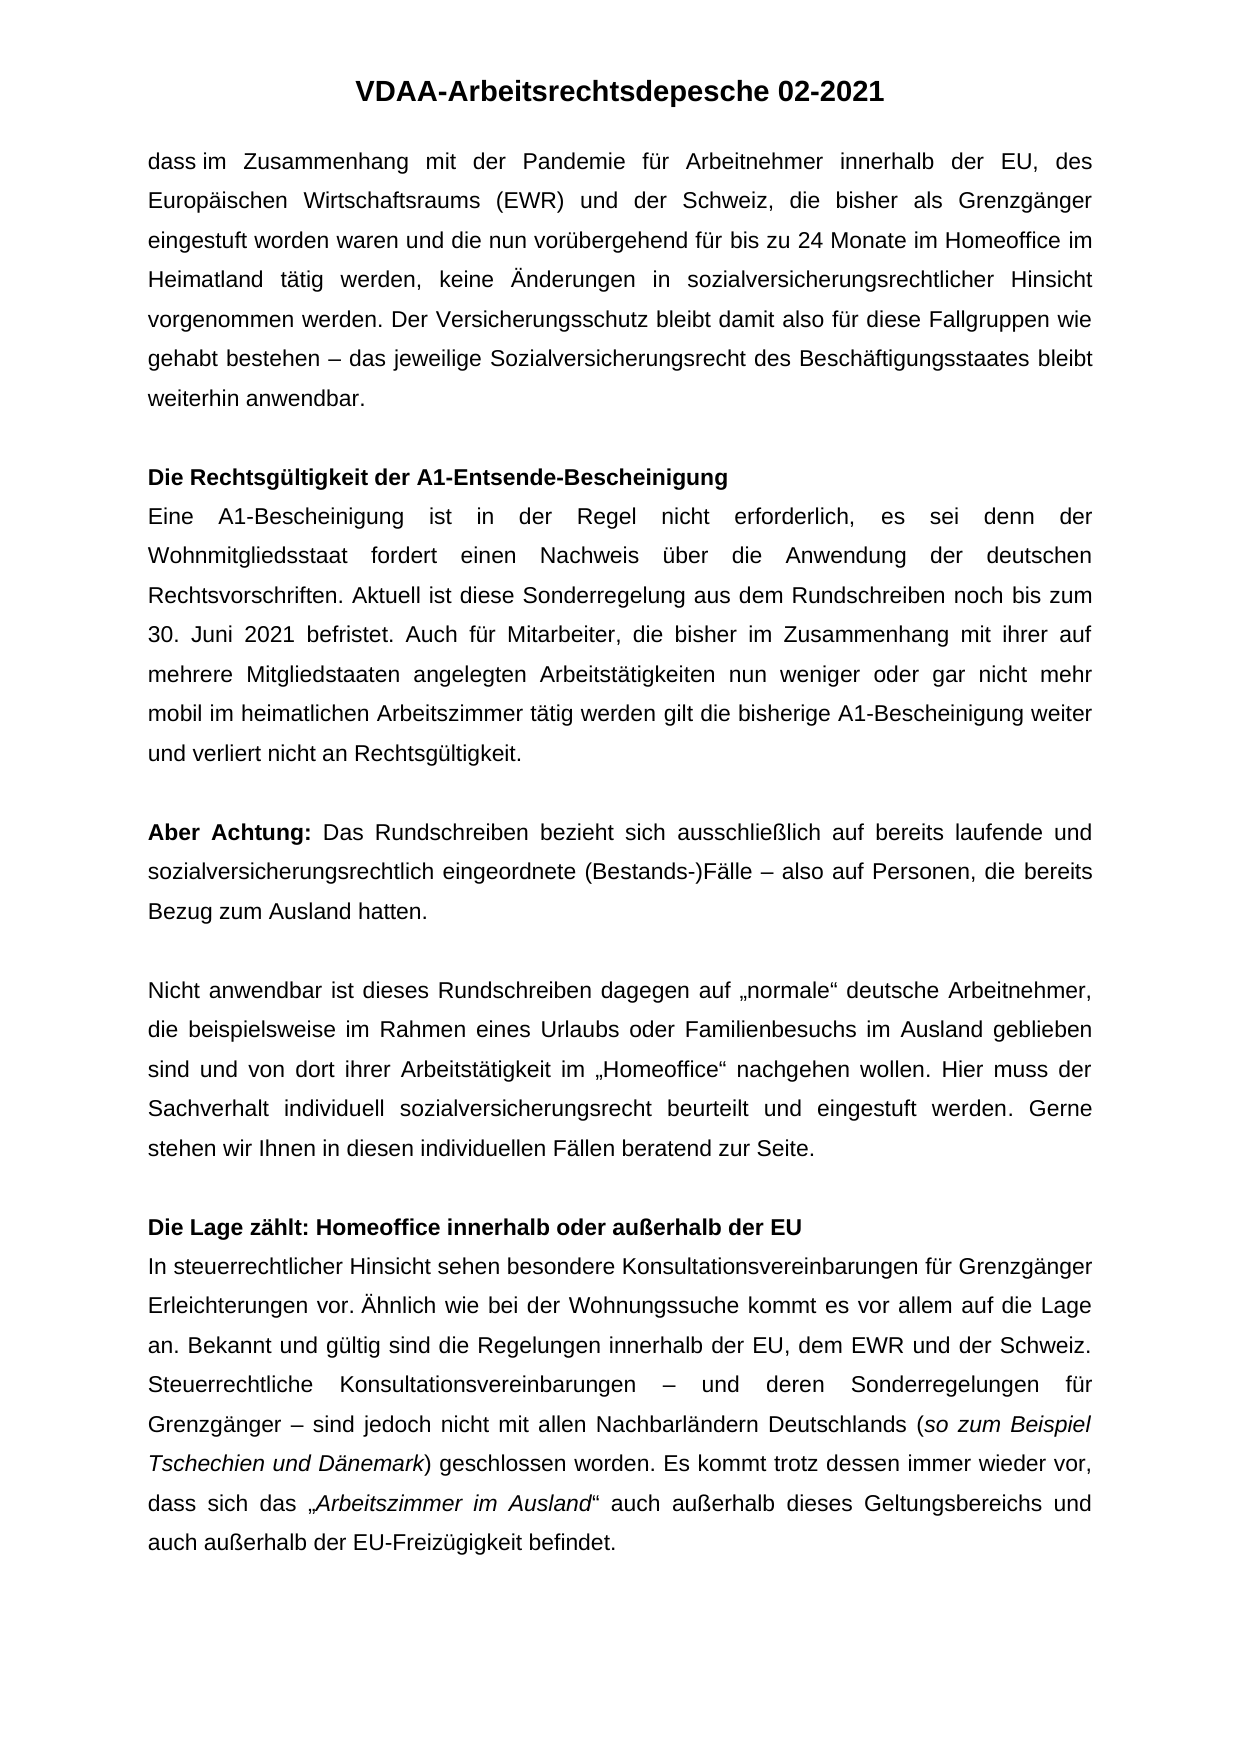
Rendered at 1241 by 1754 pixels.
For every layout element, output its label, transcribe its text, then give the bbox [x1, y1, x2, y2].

text In steuerrechtlicher Hinsicht sehen besondere Konsultationsvereinbarungen für Grenzgänger Erleichterungen vor. Ähnlich wie bei der Wohnungssuche kommt es vor allem auf die Lage an. Bekannt und gültig sind die Regelungen innerhalb der EU, dem EWR und der Schweiz. Steuerrechtliche Konsultationsvereinbarungen – und deren Sonderregelungen für Grenzgänger – sind jedoch nicht mit allen Nachbarländern Deutschlands (so zum Beispiel Tschechien und Dänemark) geschlossen worden. Es kommt trotz dessen immer wieder vor, dass sich das „Arbeitszimmer im Ausland“ auch außerhalb dieses Geltungsbereichs und auch außerhalb der EU-Freizügigkeit befindet. [148, 1253, 1093, 1556]
text Eine A1-Bescheinigung ist in der Regel nicht erforderlich, es sei denn der Wohnmitgliedsstaat fordert einen Nachweis über die Anwendung der deutschen Rechtsvorschriften. Aktuell ist diese Sonderregelung aus dem Rundschreiben noch bis zum 30. Juni 2021 befristet. Auch für Mitarbeiter, die bisher im Zusammenhang mit ihrer auf mehrere Mitgliedstaaten angelegten Arbeitstätigkeiten nun weniger oder gar nicht mehr mobil im heimatlichen Arbeitszimmer tätig werden gilt die bisherige A1-Bescheinigung weiter und verliert nicht an Rechtsgültigkeit. [148, 503, 1093, 766]
text Aber Achtung: Das Rundschreiben bezieht sich ausschließlich auf bereits laufende und sozialversicherungsrechtlich eingeordnete (Bestands-)Fälle – also auf Personen, die bereits Bezug zum Ausland hatten. [148, 819, 1093, 924]
text Nicht anwendbar ist dieses Rundschreiben dagegen auf „normale“ deutsche Arbeitnehmer, die beispielsweise im Rahmen eines Urlaubs oder Familienbesuchs im Ausland geblieben sind und von dort ihrer Arbeitstätigkeit im „Homeoffice“ nachgehen wollen. Hier muss der Sachverhalt individuell sozialversicherungsrecht beurteilt und eingestuft werden. Gerne stehen wir Ihnen in diesen individuellen Fällen beratend zur Seite. [148, 977, 1093, 1161]
text Die Lage zählt: Homeoffice innerhalb oder außerhalb der EU [148, 1213, 1093, 1240]
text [148, 148, 1093, 411]
text Die Rechtsgültigkeit der A1-Entsende-Bescheinigung [148, 463, 1093, 490]
